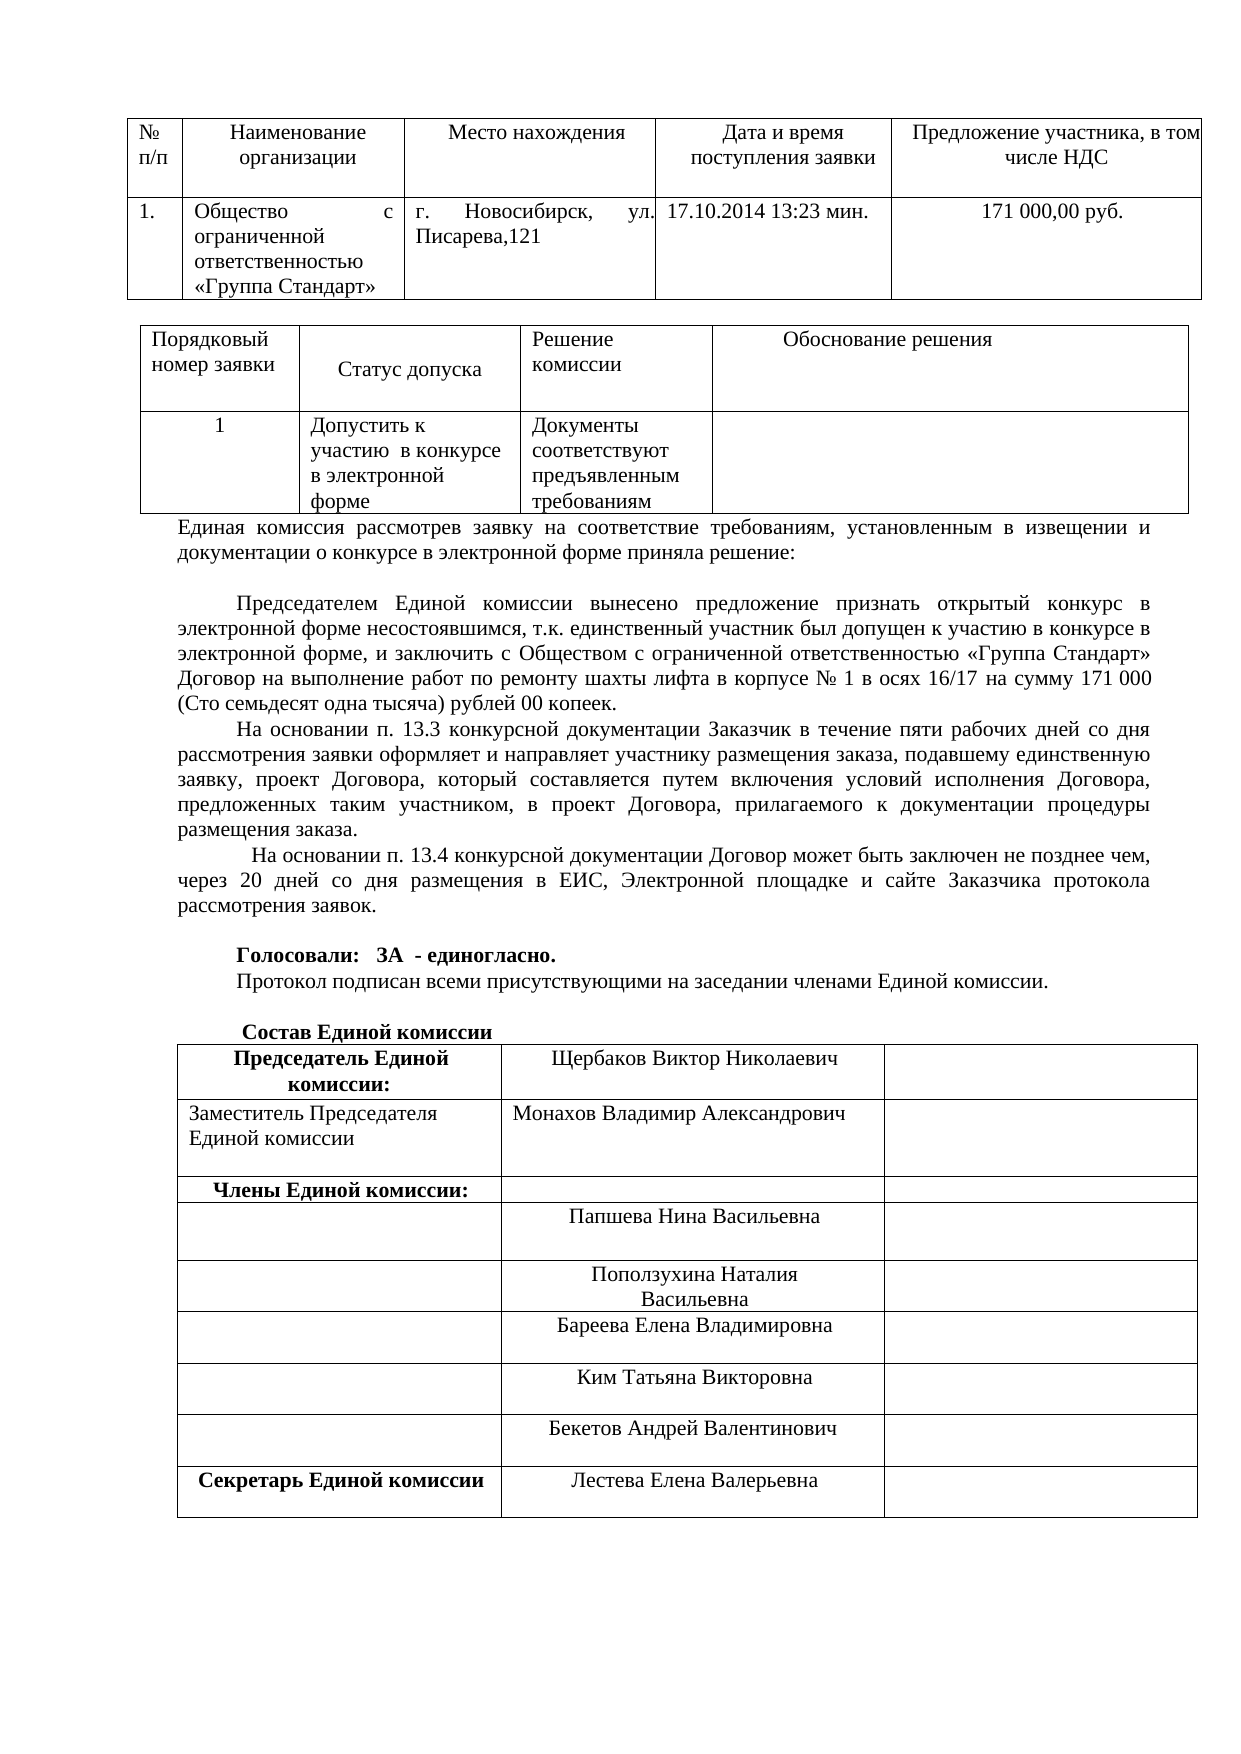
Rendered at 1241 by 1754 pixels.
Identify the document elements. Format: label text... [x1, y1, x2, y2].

table_header Решение комиссии [521, 326, 712, 411]
table_header Щербаков Виктор Николаевич [502, 1045, 884, 1099]
table_header Дата и время поступления заявки [656, 119, 891, 197]
text Протокол подписан всеми присутствующими на заседании членами Единой комиссии. [177, 968, 1152, 993]
table_cell Монахов Владимир Александрович [502, 1100, 884, 1176]
text Председателем Единой комиссии вынесено предложение признать открытый конкурс в электронной форме несостоявшимся, т.к. единственный участник был допущен к участию в конкурсе в электронной форме, и заключить с Обществом с ограниченной ответственностью «Группа Стандарт» Договор на выполнение работ по ремонту шахты лифта в корпусе № 1 в осях 16/17 на сумму 171 000 (Сто семьдесят одна тысяча) рублей 00 копеек. [177, 589, 1152, 716]
table_cell [178, 1312, 501, 1363]
table_cell [885, 1415, 1197, 1466]
table_cell [885, 1364, 1197, 1414]
text На основании п. 13.3 конкурсной документации Заказчик в течение пяти рабочих дней со дня рассмотрения заявки оформляет и направляет участнику размещения заказа, подавшему единственную заявку, проект Договора, который составляется путем включения условий исполнения Договора, предложенных таким участником, в проект Договора, прилагаемого к документации процедуры размещения заказа. [177, 716, 1152, 842]
table_cell [885, 1312, 1197, 1363]
table_cell 1. [128, 198, 182, 299]
table_cell Поползухина Наталия Васильевна [502, 1261, 884, 1311]
table_cell [885, 1261, 1197, 1311]
table_cell Ким Татьяна Викторовна [502, 1364, 884, 1414]
table_cell [885, 1467, 1197, 1517]
table_cell Общество с ограниченной ответственностью «Группа Стандарт» [183, 198, 404, 299]
table_cell [713, 412, 1188, 513]
table_cell [178, 1261, 501, 1311]
table_header Статус допуска [300, 326, 520, 411]
table_header Обоснование решения [713, 326, 1188, 411]
table_cell 171 000,00 руб. [892, 198, 1201, 299]
table_cell [502, 1177, 884, 1202]
table_cell г. Новосибирск, ул. Писарева,121 [405, 198, 655, 299]
table_cell Секретарь Единой комиссии [178, 1467, 501, 1517]
table_cell [178, 1415, 501, 1466]
table_header Предложение участника, в том числе НДС [892, 119, 1201, 197]
table_cell Заместитель Председателя Единой комиссии [178, 1100, 501, 1176]
table_cell Допустить к участию в конкурсе в электронной форме [300, 412, 520, 513]
table_header № п/п [128, 119, 182, 197]
table_cell Бекетов Андрей Валентинович [502, 1415, 884, 1466]
table_cell Бареева Елена Владимировна [502, 1312, 884, 1363]
table_header Наименование организации [183, 119, 404, 197]
table_cell Лестева Елена Валерьевна [502, 1467, 884, 1517]
table_cell [178, 1203, 501, 1260]
table_header Место нахождения [405, 119, 655, 197]
table_cell Документы соответствуют предъявленным требованиям [521, 412, 712, 513]
table_cell [885, 1177, 1197, 1202]
table_cell [885, 1100, 1197, 1176]
text На основании п. 13.4 конкурсной документации Договор может быть заключен не позднее чем, через 20 дней со дня размещения в ЕИС, Электронной площадке и сайте Заказчика протокола рассмотрения заявок. [177, 842, 1152, 917]
table_header Порядковый номер заявки [141, 326, 299, 411]
table_cell 1 [141, 412, 299, 513]
table_header [885, 1045, 1197, 1099]
table_cell [885, 1203, 1197, 1260]
text Голосовали: ЗА - единогласно. [177, 942, 1152, 968]
table_header Председатель Единой комиссии: [178, 1045, 501, 1099]
text Единая комиссия рассмотрев заявку на соответствие требованиям, установленным в извещении и документации о конкурсе в электронной форме приняла решение: [177, 514, 1152, 564]
table_cell [178, 1364, 501, 1414]
table_cell 17.10.2014 13:23 мин. [656, 198, 891, 299]
table_cell Члены Единой комиссии: [178, 1177, 501, 1202]
table_cell Папшева Нина Васильевна [502, 1203, 884, 1260]
text Состав Единой комиссии [177, 1019, 1152, 1044]
